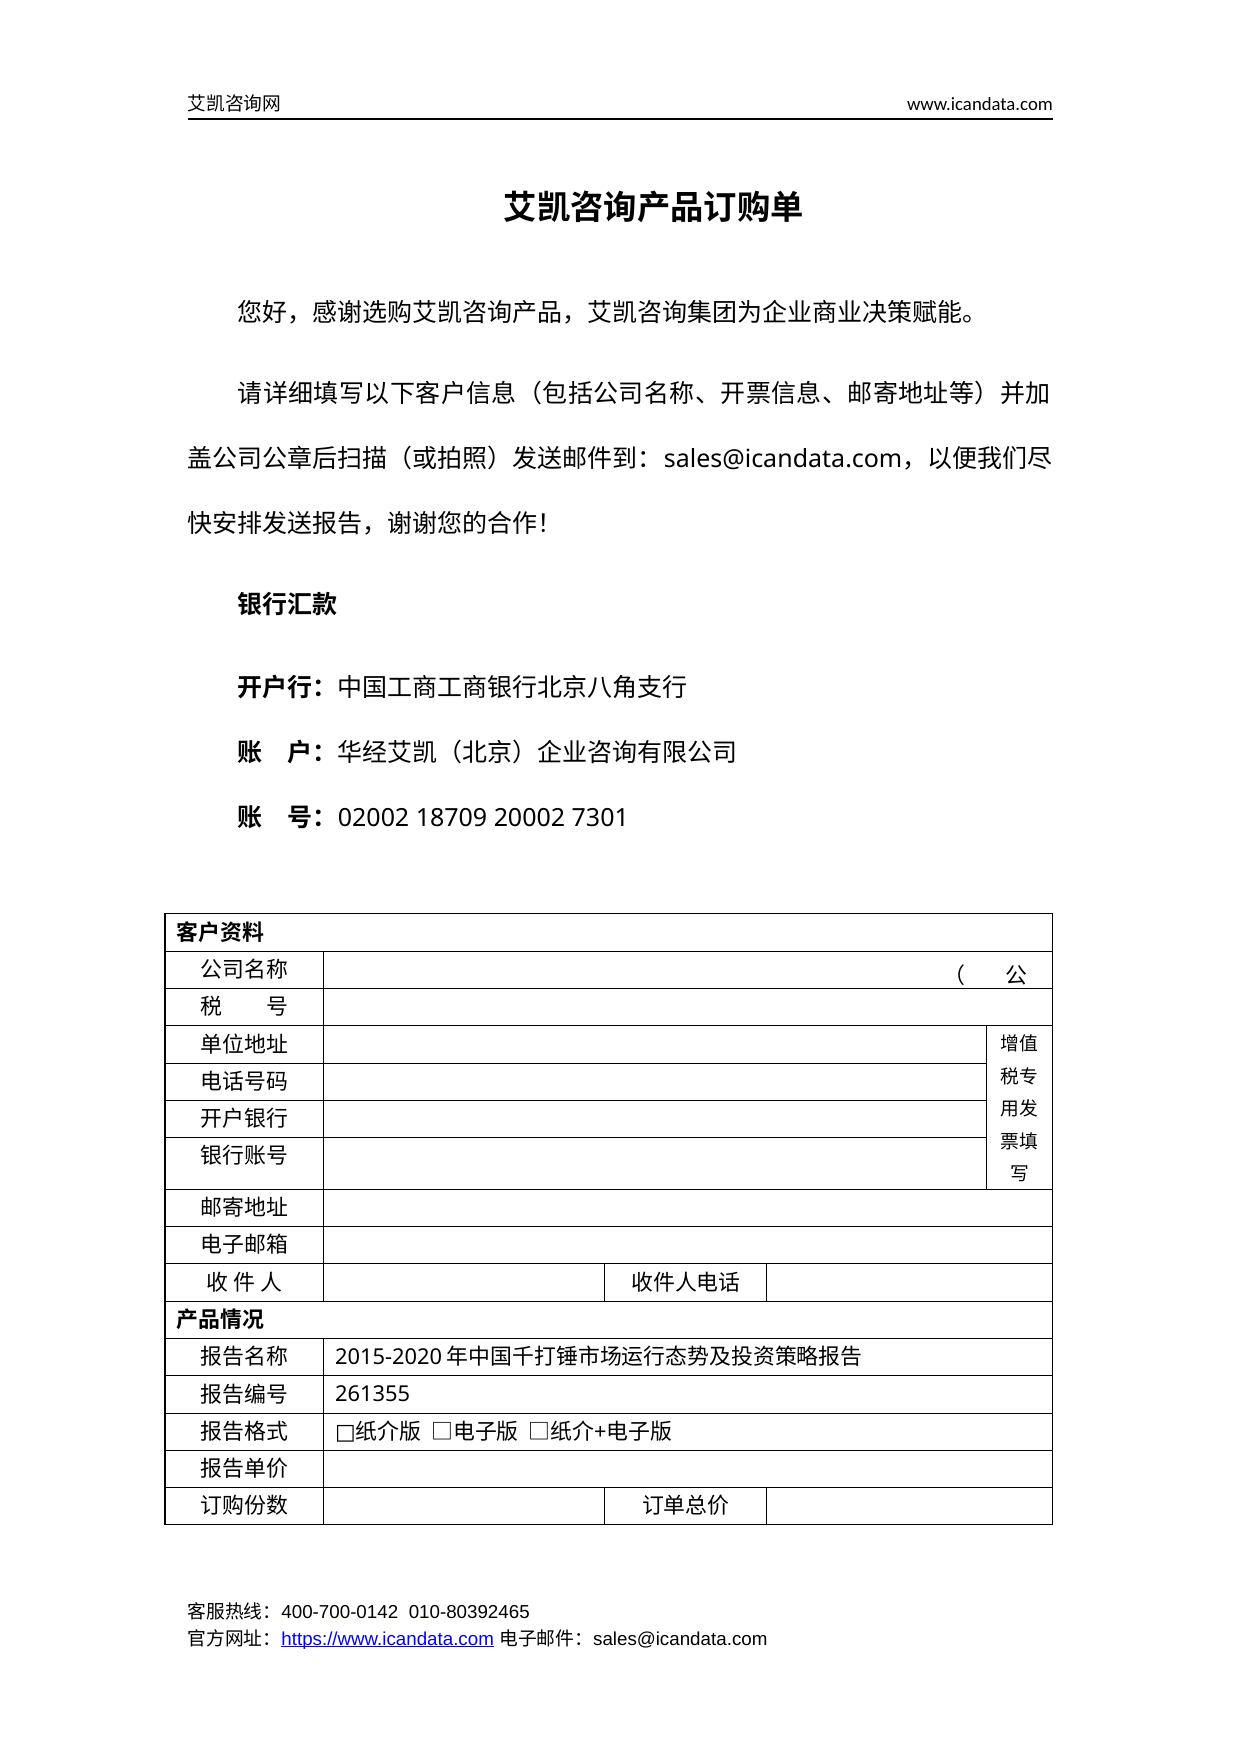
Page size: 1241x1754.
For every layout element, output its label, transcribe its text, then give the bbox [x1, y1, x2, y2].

table_cell 邮寄地址 [166, 1190, 323, 1226]
table_cell 报告编号 [166, 1376, 323, 1412]
table_cell 261355 [324, 1376, 1052, 1412]
table_cell 订购份数 [166, 1488, 323, 1524]
text 开户行：中国工商工商银行北京八角支行 [187, 653, 1053, 718]
text 银行汇款 [187, 570, 1053, 635]
text 艾凯咨询产品订购单 [187, 172, 1053, 237]
table_cell 报告格式 [166, 1414, 323, 1450]
table_cell 开户银行 [166, 1101, 323, 1137]
table_cell 报告名称 [166, 1339, 323, 1375]
table_cell 增值税专用发票填写 [987, 1026, 1052, 1189]
table_cell [324, 1451, 1052, 1487]
table_cell □纸介版 □电子版 □纸介+电子版 [324, 1414, 1052, 1450]
text 请详细填写以下客户信息（包括公司名称、开票信息、邮寄地址等）并加盖公司公章后扫描（或拍照）发送邮件到：sales@icandata.com，以便我们尽快安排发送报告，谢谢您的合作！ [187, 359, 1053, 554]
table_cell 订单总价 [605, 1488, 766, 1524]
text 账 号：02002 18709 20002 7301 [187, 783, 1053, 848]
table_cell 单位地址 [166, 1026, 323, 1062]
table_cell [767, 1488, 1052, 1524]
table_cell 报告单价 [166, 1451, 323, 1487]
table_cell 产品情况 [166, 1302, 1052, 1338]
table_cell 税 号 [166, 989, 323, 1025]
table_cell [767, 1264, 1052, 1301]
table_cell 银行账号 [166, 1138, 323, 1189]
table_cell [324, 1026, 986, 1062]
table_cell [324, 952, 1052, 988]
table_cell [324, 1138, 986, 1189]
table_cell [324, 989, 1052, 1025]
table_cell 收 件 人 [166, 1264, 323, 1301]
table_cell 2015-2020年中国千打锤市场运行态势及投资策略报告 [324, 1339, 1052, 1375]
table_header 客户资料 [166, 914, 1052, 951]
table_cell [324, 1064, 986, 1100]
text 您好，感谢选购艾凯咨询产品，艾凯咨询集团为企业商业决策赋能。 [187, 278, 1053, 343]
table_cell [324, 1488, 604, 1524]
table_cell [324, 1190, 1052, 1226]
table_cell [324, 1264, 604, 1301]
table_cell 电子邮箱 [166, 1227, 323, 1263]
table_cell 公司名称 [166, 952, 323, 988]
table_cell 收件人电话 [605, 1264, 766, 1301]
table_cell [324, 1101, 986, 1137]
table_cell [324, 1227, 1052, 1263]
table_cell 电话号码 [166, 1064, 323, 1100]
text 账 户：华经艾凯（北京）企业咨询有限公司 [187, 718, 1053, 783]
